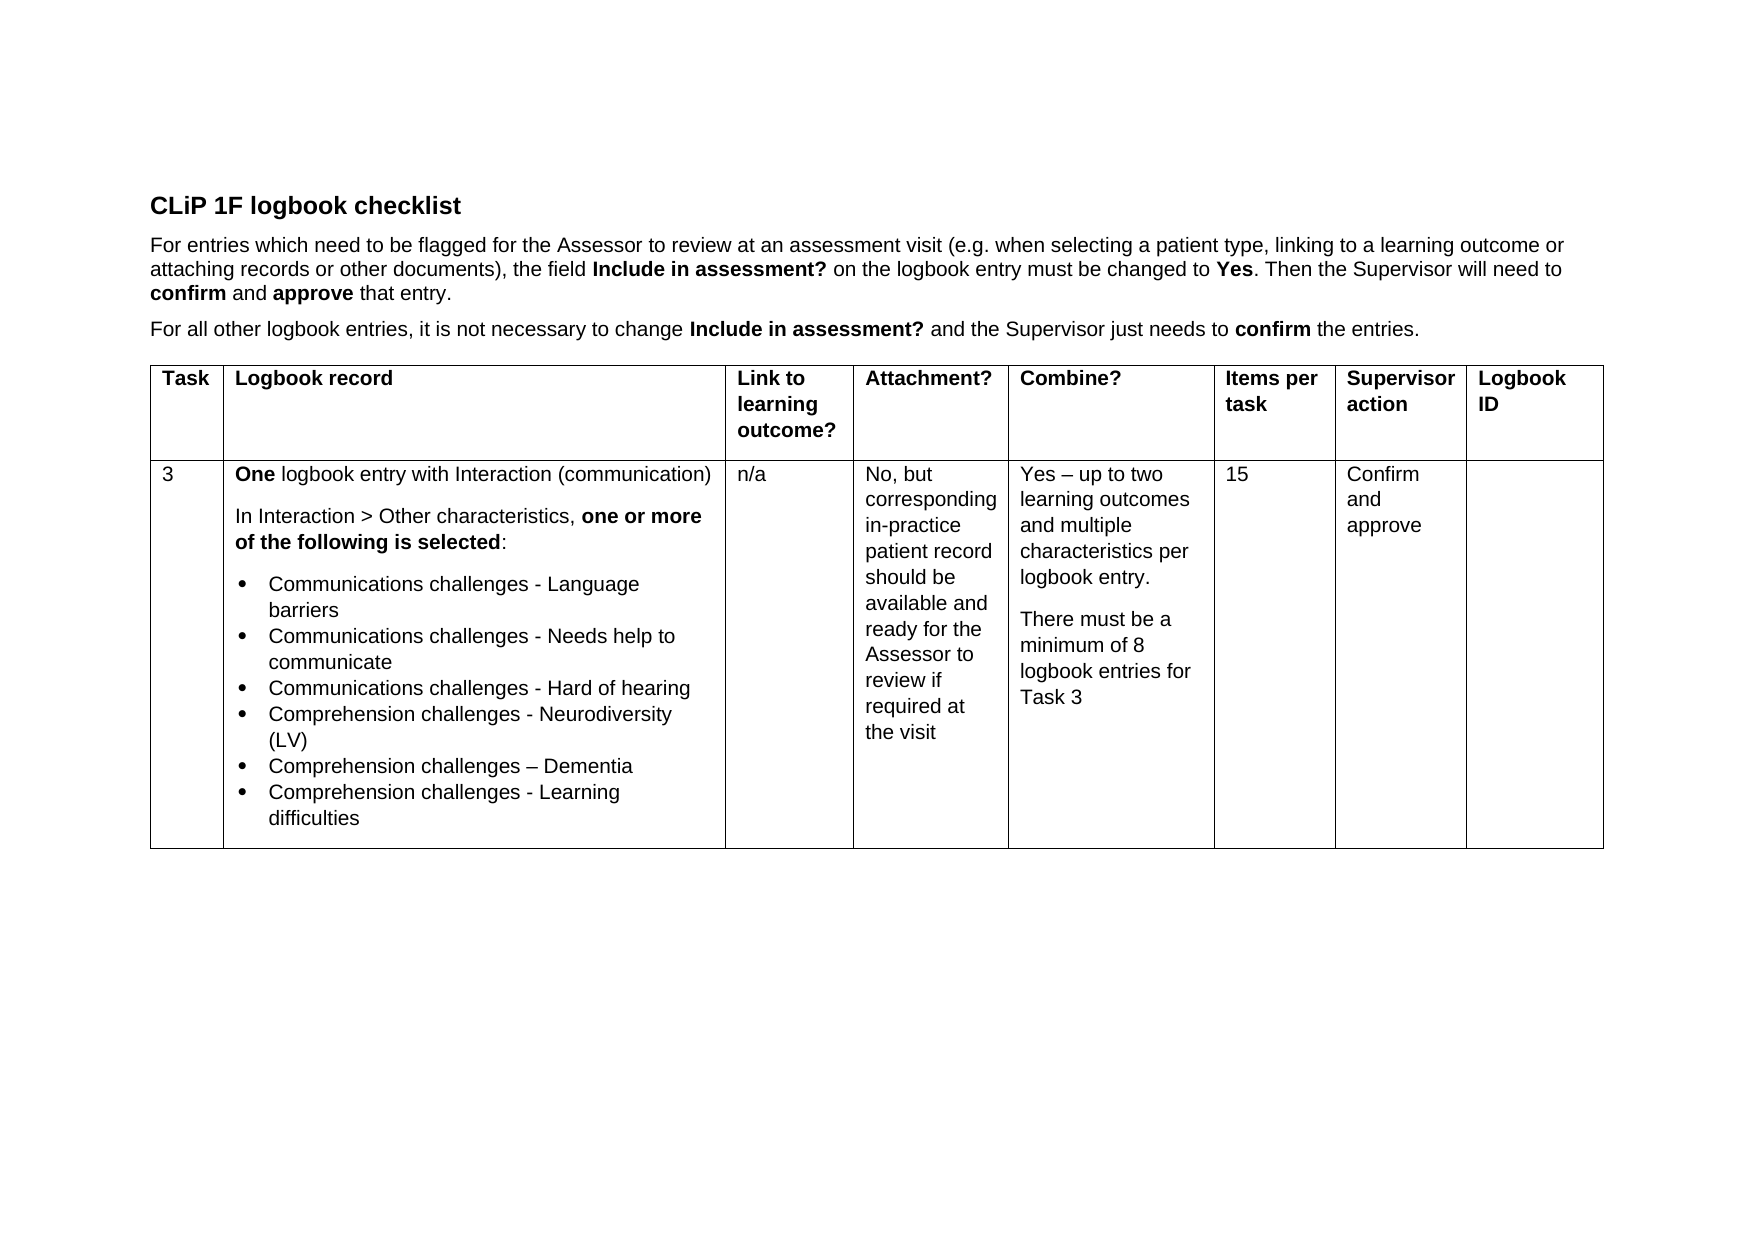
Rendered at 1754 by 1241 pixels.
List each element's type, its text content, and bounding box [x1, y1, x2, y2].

table_header Items per task [1215, 366, 1335, 460]
table_header Task [151, 366, 223, 460]
text CLiP 1F logbook checklist [150, 191, 1604, 220]
table_cell [1467, 461, 1603, 848]
table_cell n/a [726, 461, 853, 848]
table_cell Confirm and approve [1336, 461, 1466, 848]
table_header Supervisor action [1336, 366, 1466, 460]
table_header Combine? [1009, 366, 1214, 460]
table_cell 3 [151, 461, 223, 848]
table_cell No, but corresponding in-practice patient record should be available and ready for the Assessor to review if required at the visit [854, 461, 1008, 848]
table_header Link to learning outcome? [726, 366, 853, 460]
table_header Logbook record [224, 366, 725, 460]
table_cell One logbook entry with Interaction (communication) In Interaction > Other characteristics, one or more of the following is selected: Communications challenges - Language barriers Communications challenges - Needs help to communicate Communications challenges - Hard of hearing Comprehension challenges - Neurodiversity (LV) Comprehension challenges – Dementia Comprehension challenges - Learning difficulties [224, 461, 725, 848]
table_header Logbook ID [1467, 366, 1603, 460]
table_cell Yes – up to two learning outcomes and multiple characteristics per logbook entry. There must be a minimum of 8 logbook entries for Task 3 [1009, 461, 1214, 848]
text For all other logbook entries, it is not necessary to change Include in assessment? and the Supervisor just needs to confirm the entries. [150, 317, 1604, 341]
table_header Attachment? [854, 366, 1008, 460]
text For entries which need to be flagged for the Assessor to review at an assessment visit (e.g. when selecting a patient type, linking to a learning outcome or attaching records or other documents), the field Include in assessment? on the logbook entry must be changed to Yes. Then the Supervisor will need to confirm and approve that entry. [150, 232, 1604, 304]
table_cell 15 [1215, 461, 1335, 848]
